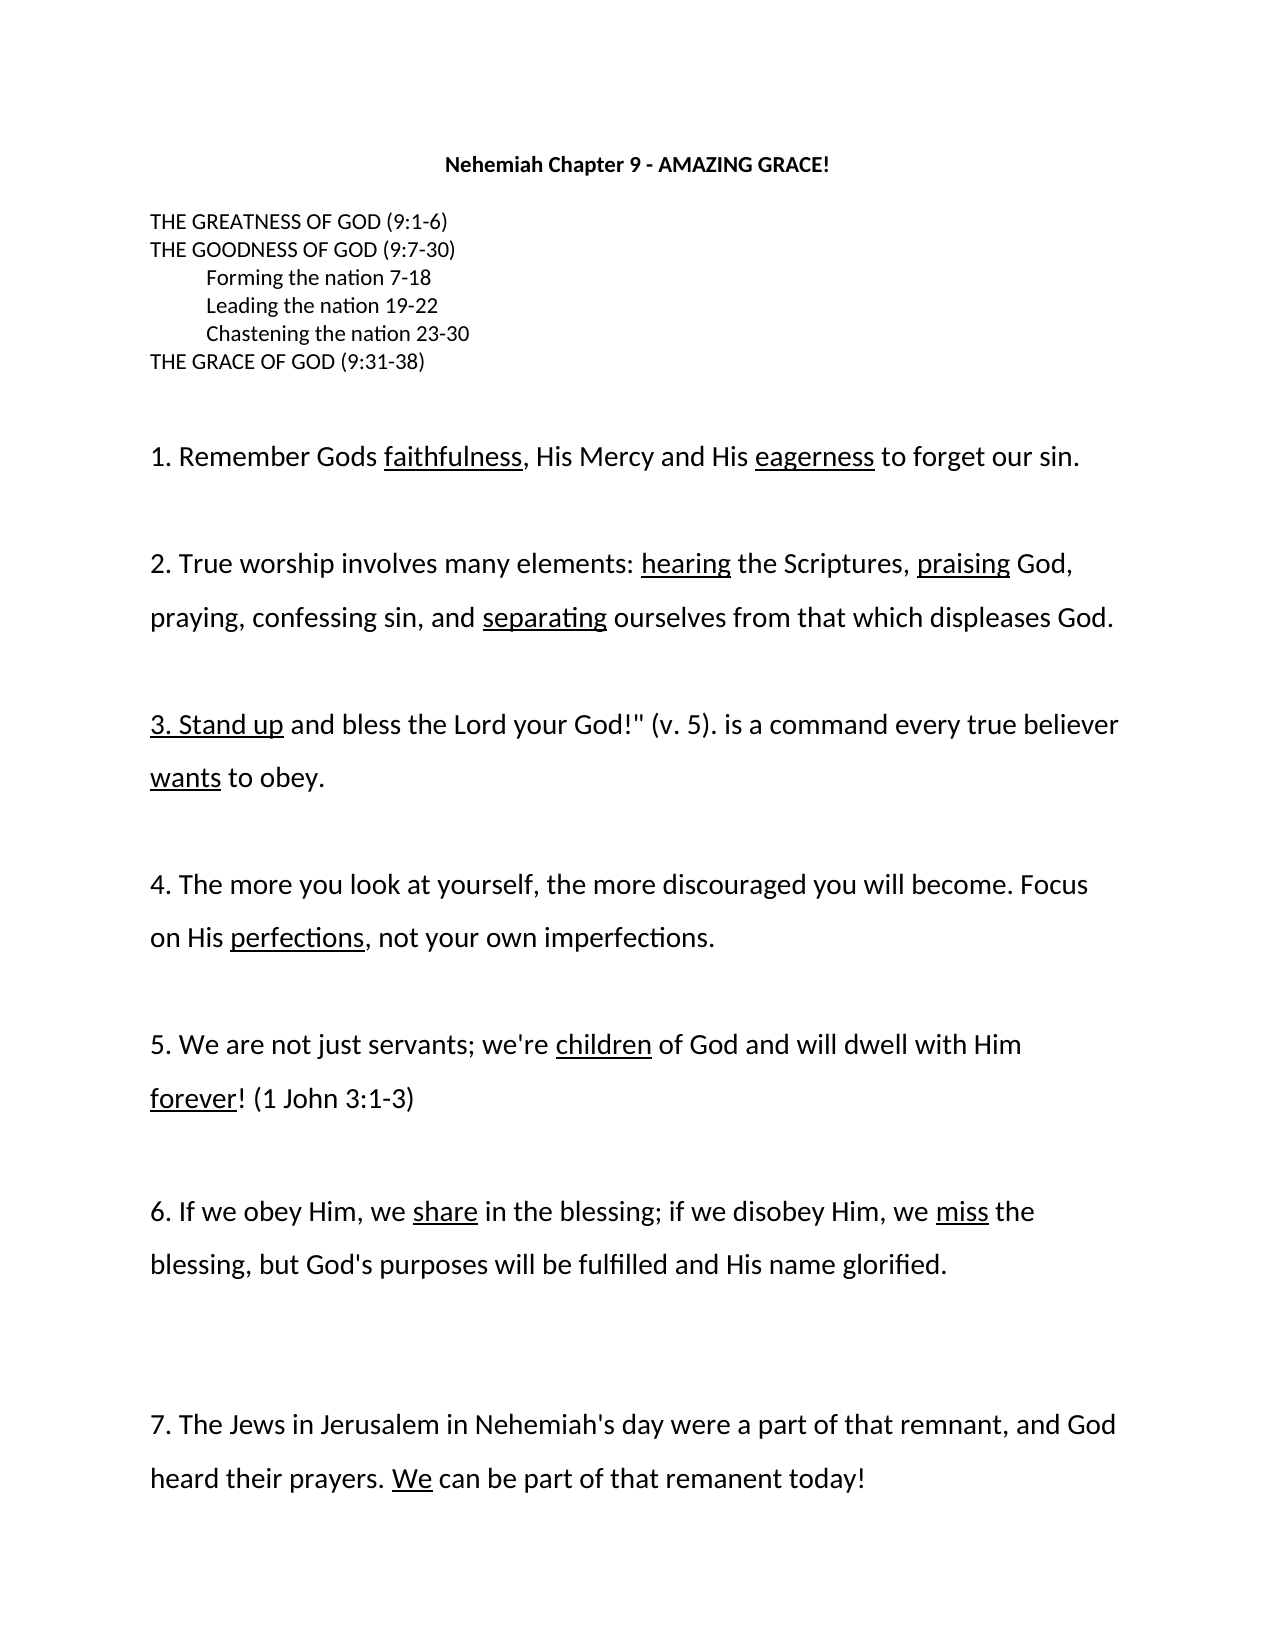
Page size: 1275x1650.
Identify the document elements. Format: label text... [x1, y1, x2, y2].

text 6. If we obey Him, we share in the blessing; if we disobey Him, we miss the blessing, but God's purposes will be fulfilled and His name glorified. [150, 1193, 1125, 1282]
text Chastening the nation 23-30 [206, 319, 1125, 347]
text THE GREATNESS OF GOD (9:1-6) [150, 207, 1125, 235]
text 7. The Jews in Jerusalem in Nehemiah's day were a part of that remnant, and God heard their prayers. We can be part of that remanent today! [150, 1406, 1125, 1496]
text 1. Remember Gods faithfulness, His Mercy and His eagerness to forget our sin. [150, 438, 1125, 474]
text 2. True worship involves many elements: hearing the Scriptures, praising God, praying, confessing sin, and separating ourselves from that which displeases God. [150, 545, 1125, 634]
text Nehemiah Chapter 9 - AMAZING GRACE! [150, 150, 1125, 178]
text Leading the nation 19-22 [206, 291, 1125, 319]
text 3. Stand up and bless the Lord your God!" (v. 5). is a command every true believer wants to obey. [150, 706, 1125, 795]
text THE GOODNESS OF GOD (9:7-30) [150, 235, 1125, 263]
text THE GRACE OF GOD (9:31-38) [150, 347, 1125, 375]
text Forming the nation 7-18 [206, 263, 1125, 291]
text 5. We are not just servants; we're children of God and will dwell with Him forever! (1 John 3:1-3) [150, 1026, 1125, 1115]
text 4. The more you look at yourself, the more discouraged you will become. Focus on His perfections, not your own imperfections. [150, 866, 1125, 955]
